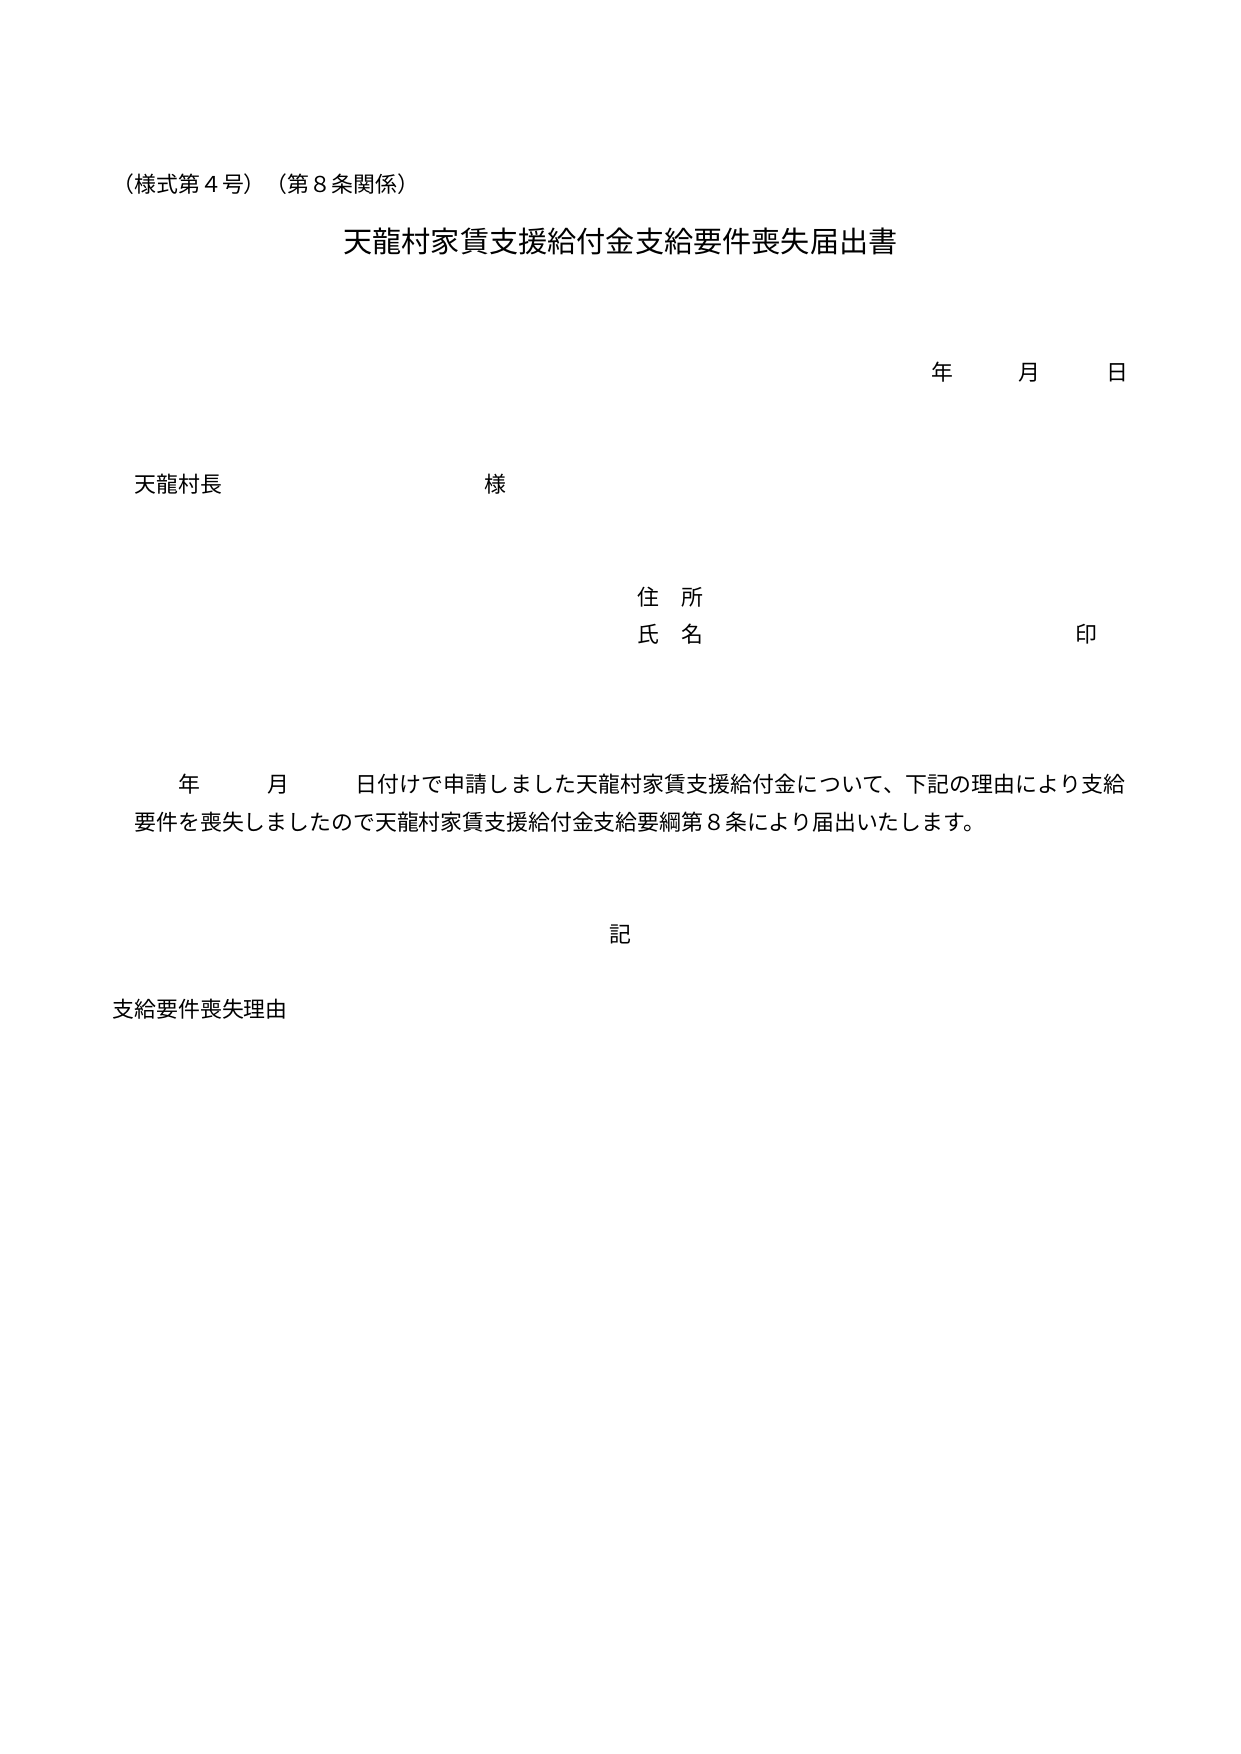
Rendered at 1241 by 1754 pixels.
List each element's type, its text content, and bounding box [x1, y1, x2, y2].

text 天龍村家賃支援給付金支給要件喪失届出書 [112, 202, 1128, 277]
text 天龍村長 様 [134, 464, 1128, 502]
text 年 月 日付けで申請しました天龍村家賃支援給付金について、下記の理由により支給要件を喪失しましたので天龍村家賃支援給付金支給要綱第８条により届出いたします。 [112, 764, 1128, 839]
subtitle 記 [112, 914, 1128, 952]
text （様式第４号）（第８条関係） [112, 164, 1128, 202]
text 年 月 日 [134, 352, 1128, 389]
text 氏 名 印 [134, 614, 1128, 652]
text 住 所 [134, 577, 1128, 614]
text 支給要件喪失理由 [112, 989, 1128, 1027]
